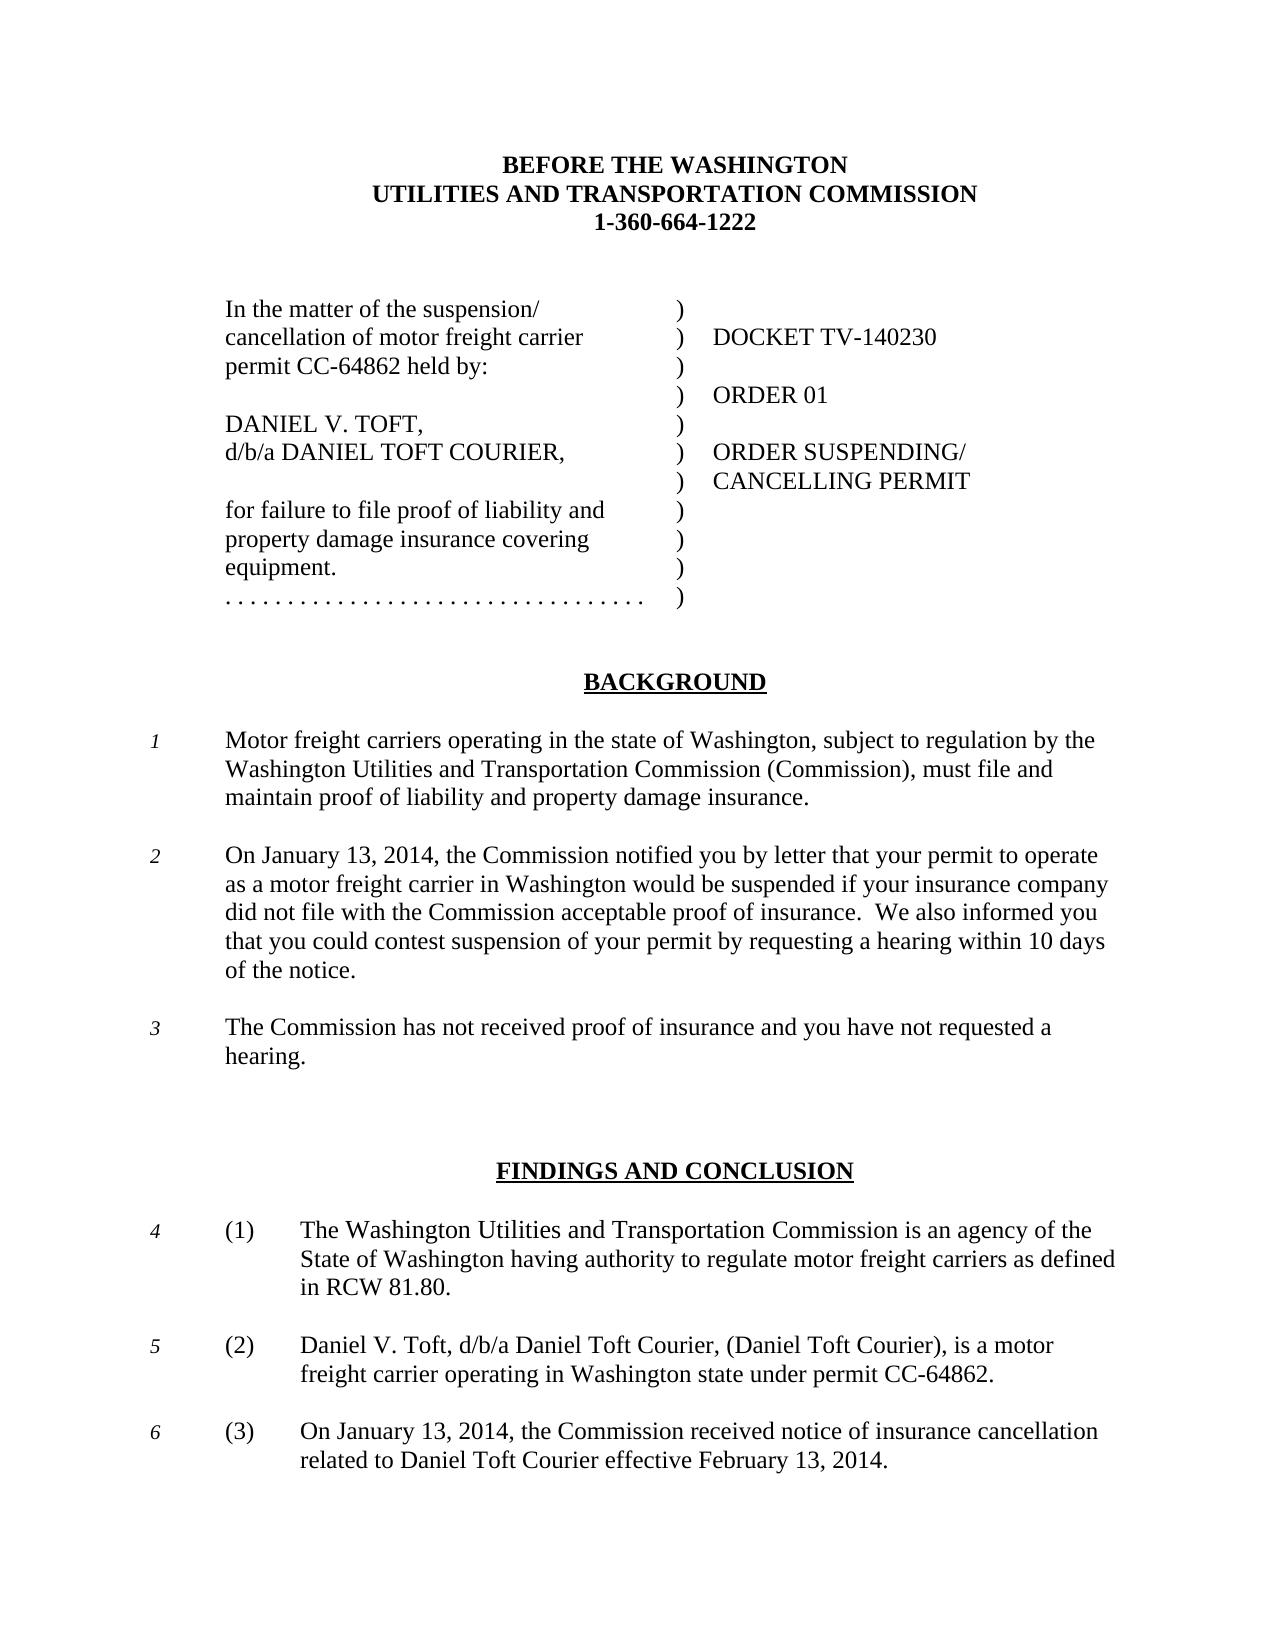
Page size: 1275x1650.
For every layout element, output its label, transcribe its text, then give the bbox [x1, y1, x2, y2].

list The Commission has not received proof of insurance and you have not requested a hearing. [150, 1012, 1125, 1070]
list On January 13, 2014, the Commission notified you by letter that your permit to operate as a motor freight carrier in Washington would be suspended if your insurance company did not file with the Commission acceptable proof of insurance. We also informed you that you could contest suspension of your permit by requesting a hearing within 10 days of the notice. [150, 840, 1125, 984]
text FINDINGS AND CONCLUSION [225, 1156, 1125, 1185]
title 1-360-664-1222 [225, 207, 1125, 236]
text BACKGROUND [225, 667, 1125, 696]
title BEFORE THE WASHINGTON [225, 150, 1125, 179]
list (1) The Washington Utilities and Transportation Commission is an agency of the State of Washington having authority to regulate motor freight carriers as defined in RCW 81.80. [150, 1214, 1125, 1301]
list (3) On January 13, 2014, the Commission received notice of insurance cancellation related to Daniel Toft Courier effective February 13, 2014. [150, 1416, 1125, 1474]
table_header DOCKET TV-140230 ORDER 01 ORDER SUSPENDING/ CANCELLING PERMIT [701, 294, 1136, 610]
table_header ) ) ) ) ) ) ) ) ) ) ) [665, 294, 701, 610]
list (2) Daniel V. Toft, d/b/a Daniel Toft Courier, (Daniel Toft Courier), is a motor freight carrier operating in Washington state under permit CC-64862. [150, 1330, 1125, 1387]
title UTILITIES AND TRANSPORTATION COMMISSION [225, 179, 1125, 207]
table_header In the matter of the suspension/ cancellation of motor freight carrier permit CC-64862 held by: DANIEL V. TOFT, d/b/a DANIEL TOFT COURIER, for failure to file proof of liability and property damage insurance covering equipment. . . . . . . . . . . . . . . . . . . . . . . . . . . . . . . . . . . [214, 294, 664, 610]
list Motor freight carriers operating in the state of Washington, subject to regulation by the Washington Utilities and Transportation Commission (Commission), must file and maintain proof of liability and property damage insurance. [150, 725, 1125, 811]
